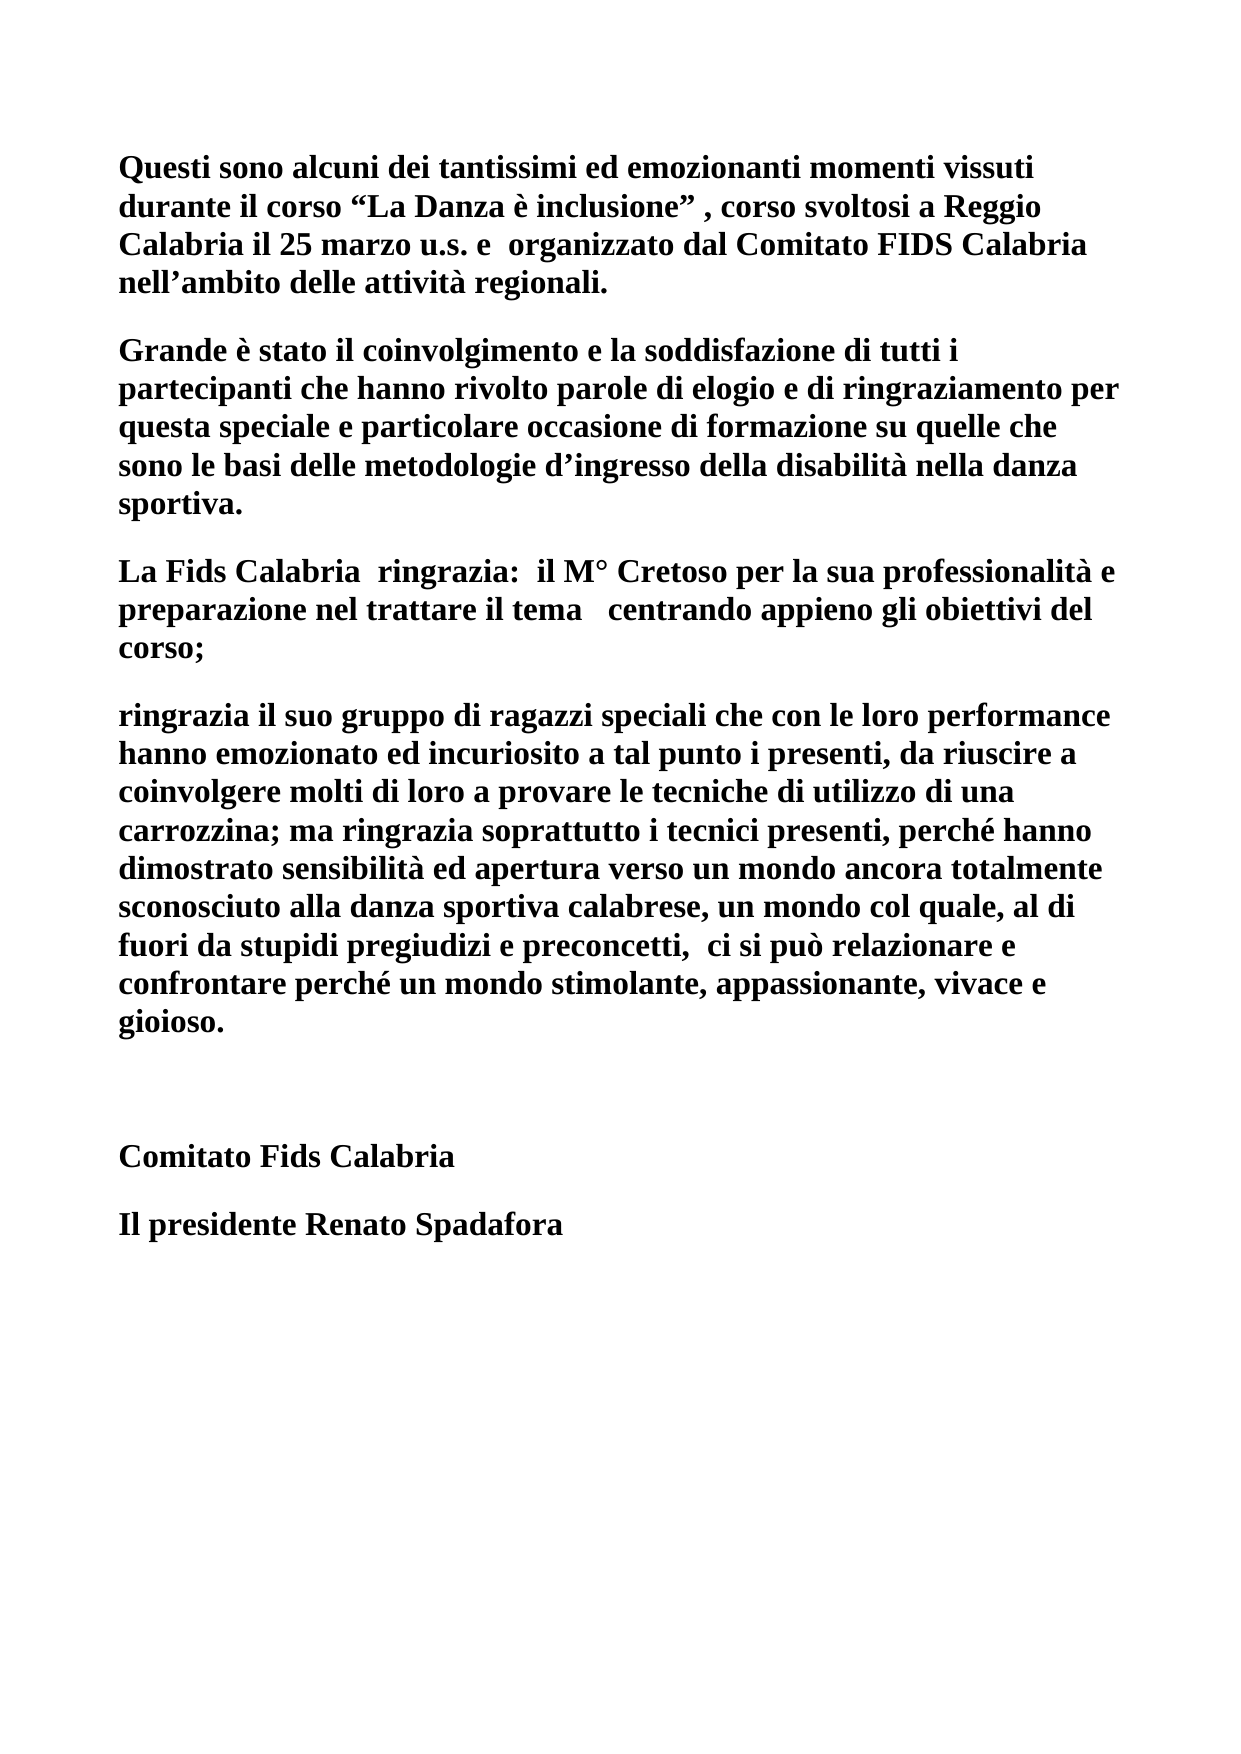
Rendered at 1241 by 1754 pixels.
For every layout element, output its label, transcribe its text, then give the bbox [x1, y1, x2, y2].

text Questi sono alcuni dei tantissimi ed emozionanti momenti vissuti durante il corso “La Danza è inclusione” , corso svoltosi a Reggio Calabria il 25 marzo u.s. e organizzato dal Comitato FIDS Calabria nell’ambito delle attività regionali. [118, 148, 1122, 301]
text La Fids Calabria ringrazia: il M° Cretoso per la sua professionalità e preparazione nel trattare il tema centrando appieno gli obiettivi del corso; [118, 551, 1122, 666]
text Comitato Fids Calabria [118, 1137, 1122, 1175]
text Il presidente Renato Spadafora [118, 1204, 1122, 1243]
text Grande è stato il coinvolgimento e la soddisfazione di tutti i partecipanti che hanno rivolto parole di elogio e di ringraziamento per questa speciale e particolare occasione di formazione su quelle che sono le basi delle metodologie d’ingresso della disabilità nella danza sportiva. [118, 330, 1122, 522]
text ringrazia il suo gruppo di ragazzi speciali che con le loro performance hanno emozionato ed incuriosito a tal punto i presenti, da riuscire a coinvolgere molti di loro a provare le tecniche di utilizzo di una carrozzina; ma ringrazia soprattutto i tecnici presenti, perché hanno dimostrato sensibilità ed apertura verso un mondo ancora totalmente sconosciuto alla danza sportiva calabrese, un mondo col quale, al di fuori da stupidi pregiudizi e preconcetti, ci si può relazionare e confrontare perché un mondo stimolante, appassionante, vivace e gioioso. [118, 695, 1122, 1040]
